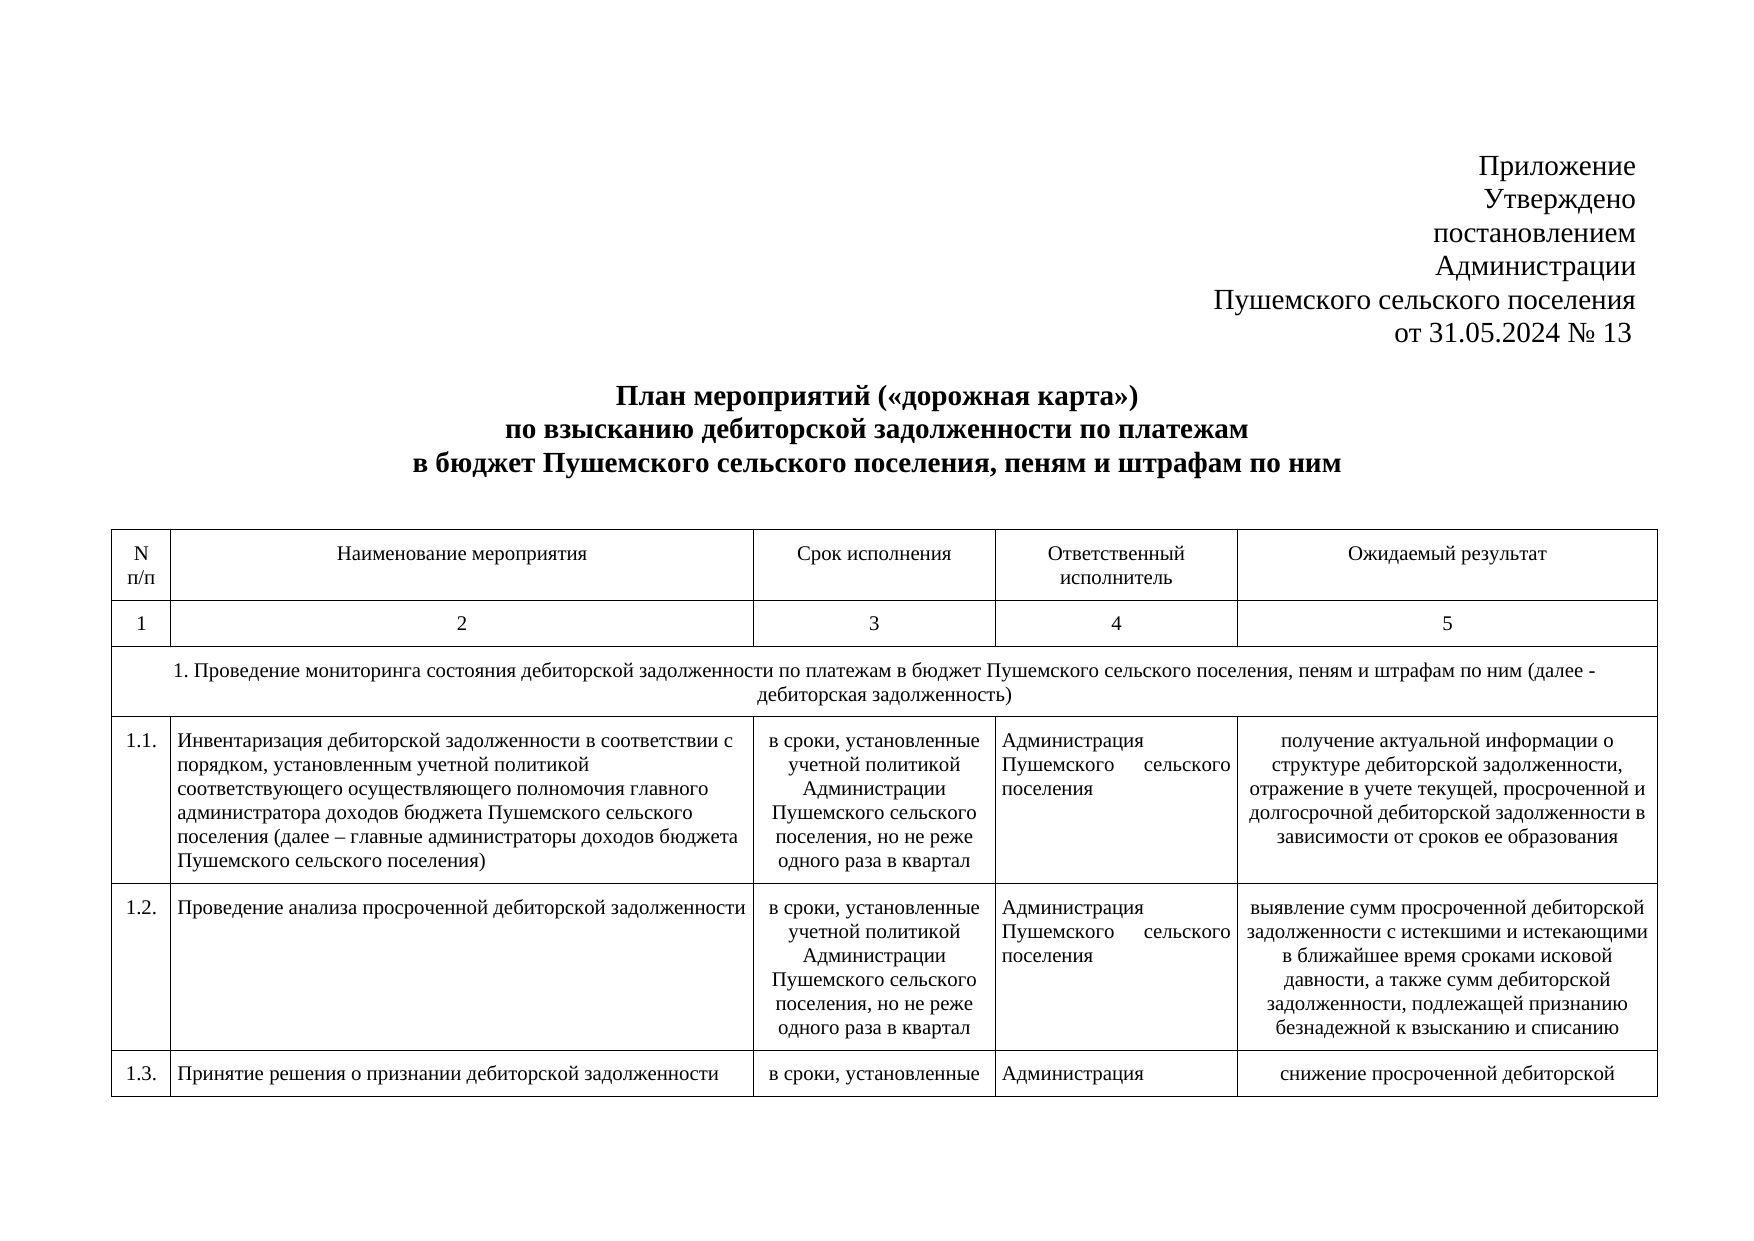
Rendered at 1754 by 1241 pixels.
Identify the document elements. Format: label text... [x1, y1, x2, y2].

table_cell 1. Проведение мониторинга состояния дебиторской задолженности по платежам в бюджет Пушемского сельского поселения, пеням и штрафам по ним (далее - дебиторская задолженность) [112, 647, 1657, 716]
table_cell 5 [1238, 601, 1657, 646]
table_cell Администрация Пушемского сельского поселения [996, 717, 1237, 883]
table_cell 1.3. [112, 1051, 170, 1096]
table_cell 2 [171, 601, 753, 646]
table_cell в сроки, установленные учетной политикой Администрации Пушемского сельского поселения, но не реже одного раза в квартал [754, 717, 995, 883]
text от 31.05.2024 № 13 [118, 315, 1636, 349]
table_cell 3 [754, 601, 995, 646]
table_cell Администрация Пушемского сельского поселения [996, 884, 1237, 1049]
text по взысканию дебиторской задолженности по платежам [118, 412, 1636, 445]
text Приложение [118, 148, 1636, 181]
text Администрации [118, 248, 1636, 282]
text Утверждено [118, 181, 1636, 215]
table_cell в сроки, установленные учетной политикой Администрации Пушемского сельского поселения, но не реже одного раза в квартал [754, 884, 995, 1049]
table_header Ожидаемый результат [1238, 530, 1657, 599]
table_cell получение актуальной информации о структуре дебиторской задолженности, отражение в учете текущей, просроченной и долгосрочной дебиторской задолженности в зависимости от сроков ее образования [1238, 717, 1657, 883]
table_cell выявление сумм просроченной дебиторской задолженности с истекшими и истекающими в ближайшее время сроками исковой давности, а также сумм дебиторской задолженности, подлежащей признанию безнадежной к взысканию и списанию [1238, 884, 1657, 1049]
table_header Срок исполнения [754, 530, 995, 599]
table_header N п/п [112, 530, 170, 599]
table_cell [1238, 1051, 1657, 1096]
table_cell 1.2. [112, 884, 170, 1049]
table_cell 1 [112, 601, 170, 646]
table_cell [754, 1051, 995, 1096]
table_cell 1.1. [112, 717, 170, 883]
text Пушемского сельского поселения [118, 282, 1636, 315]
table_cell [171, 1051, 753, 1096]
text в бюджет Пушемского сельского поселения, пеням и штрафам по ним [118, 445, 1636, 479]
table_header Наименование мероприятия [171, 530, 753, 599]
table_header Ответственный исполнитель [996, 530, 1237, 599]
table_cell Проведение анализа просроченной дебиторской задолженности [171, 884, 753, 1049]
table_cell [996, 1051, 1237, 1096]
table_cell Инвентаризация дебиторской задолженности в соответствии с порядком, установленным учетной политикой соответствующего осуществляющего полномочия главного администратора доходов бюджета Пушемского сельского поселения (далее – главные администраторы доходов бюджета Пушемского сельского поселения) [171, 717, 753, 883]
text постановлением [118, 215, 1636, 248]
table_cell 4 [996, 601, 1237, 646]
text План мероприятий («дорожная карта») [118, 378, 1636, 412]
